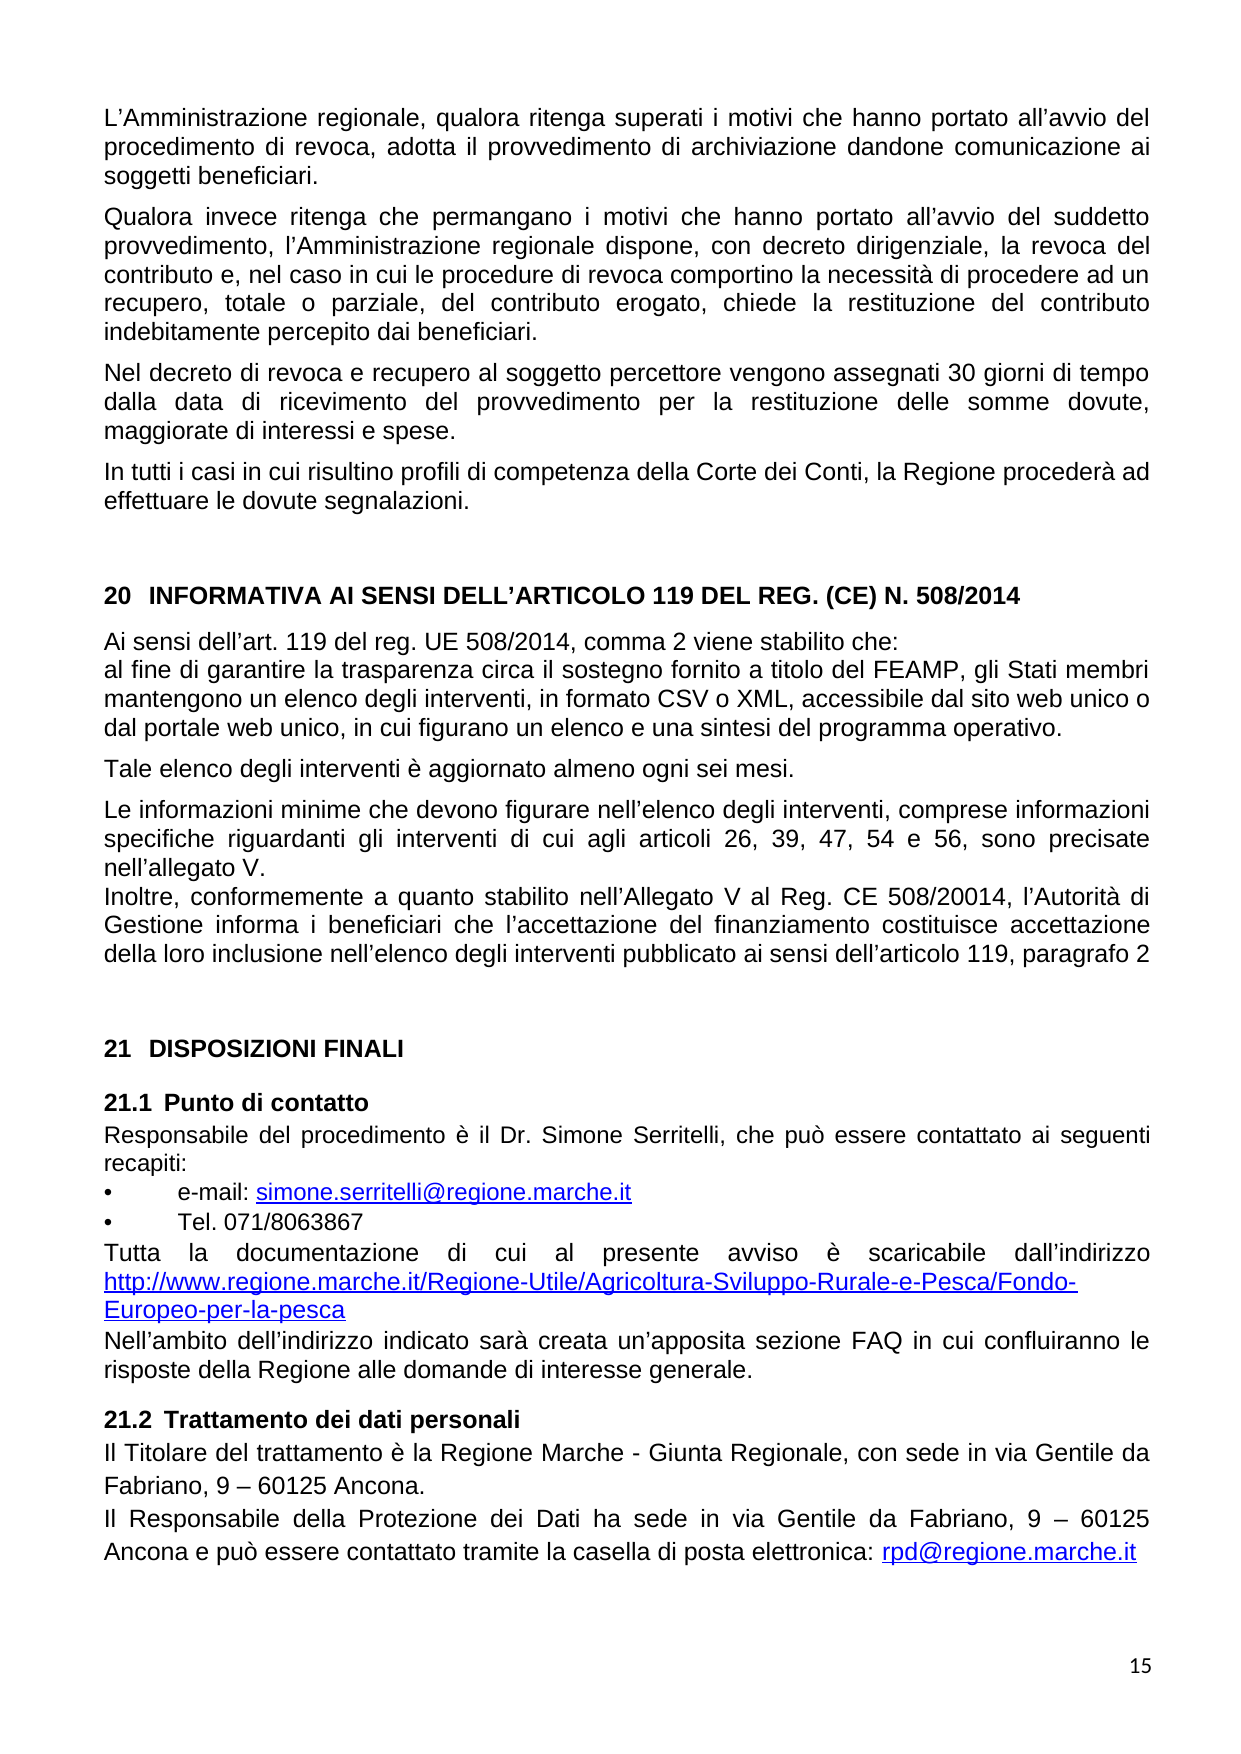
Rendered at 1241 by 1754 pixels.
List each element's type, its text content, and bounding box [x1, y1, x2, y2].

text Qualora invece ritenga che permangano i motivi che hanno portato all’avvio del suddetto provvedimento, l’Amministrazione regionale dispone, con decreto dirigenziale, la revoca del contributo e, nel caso in cui le procedure di revoca comportino la necessità di procedere ad un recupero, totale o parziale, del contributo erogato, chiede la restituzione del contributo indebitamente percepito dai beneficiari. [103, 202, 1152, 346]
text Tutta la documentazione di cui al presente avviso è scaricabile dall’indirizzo http://www.regione.marche.it/Regione-Utile/Agricoltura-Sviluppo-Rurale-e-Pesca/Fondo-Europeo-per-la-pesca [103, 1238, 1152, 1324]
text Il Responsabile della Protezione dei Dati ha sede in via Gentile da Fabriano, 9 – 60125 Ancona e può essere contattato tramite la casella di posta elettronica: rpd@regione.marche.it [103, 1504, 1152, 1565]
subtitle Trattamento dei dati personali [103, 1404, 1152, 1433]
text • Tel. 071/8063867 [103, 1208, 1152, 1236]
text Ai sensi dell’art. 119 del reg. UE 508/2014, comma 2 viene stabilito che: [103, 626, 1152, 655]
text • e-mail: simone.serritelli@regione.marche.it [103, 1178, 1152, 1206]
subtitle INFORMATIVA AI SENSI DELL’ARTICOLO 119 DEL REG. (CE) N. 508/2014 [103, 581, 1152, 610]
text Il Titolare del trattamento è la Regione Marche - Giunta Regionale, con sede in via Gentile da Fabriano, 9 – 60125 Ancona. [103, 1438, 1152, 1499]
subtitle DISPOSIZIONI FINALI [103, 1034, 1152, 1063]
text Nel decreto di revoca e recupero al soggetto percettore vengono assegnati 30 giorni di tempo dalla data di ricevimento del provvedimento per la restituzione delle somme dovute, maggiorate di interessi e spese. [103, 358, 1152, 445]
subtitle Punto di contatto [103, 1088, 1152, 1117]
text Tale elenco degli interventi è aggiornato almeno ogni sei mesi. [103, 754, 1152, 783]
text Le informazioni minime che devono figurare nell’elenco degli interventi, comprese informazioni specifiche riguardanti gli interventi di cui agli articoli 26, 39, 47, 54 e 56, sono precisate nell’allegato V. [103, 795, 1152, 881]
text Responsabile del procedimento è il Dr. Simone Serritelli, che può essere contattato ai seguenti recapiti: [103, 1121, 1152, 1176]
text al fine di garantire la trasparenza circa il sostegno fornito a titolo del FEAMP, gli Stati membri mantengono un elenco degli interventi, in formato CSV o XML, accessibile dal sito web unico o dal portale web unico, in cui figurano un elenco e una sintesi del programma operativo. [103, 655, 1152, 741]
text Nell’ambito dell’indirizzo indicato sarà creata un’apposita sezione FAQ in cui confluiranno le risposte della Regione alle domande di interesse generale. [103, 1326, 1152, 1384]
text In tutti i casi in cui risultino profili di competenza della Corte dei Conti, la Regione procederà ad effettuare le dovute segnalazioni. [103, 457, 1152, 515]
text L’Amministrazione regionale, qualora ritenga superati i motivi che hanno portato all’avvio del procedimento di revoca, adotta il provvedimento di archiviazione dandone comunicazione ai soggetti beneficiari. [103, 103, 1152, 190]
text Inoltre, conformemente a quanto stabilito nell’Allegato V al Reg. CE 508/20014, l’Autorità di Gestione informa i beneficiari che l’accettazione del finanziamento costituisce accettazione della loro inclusione nell’elenco degli interventi pubblicato ai sensi dell’articolo 119, paragrafo 2 [103, 881, 1152, 968]
